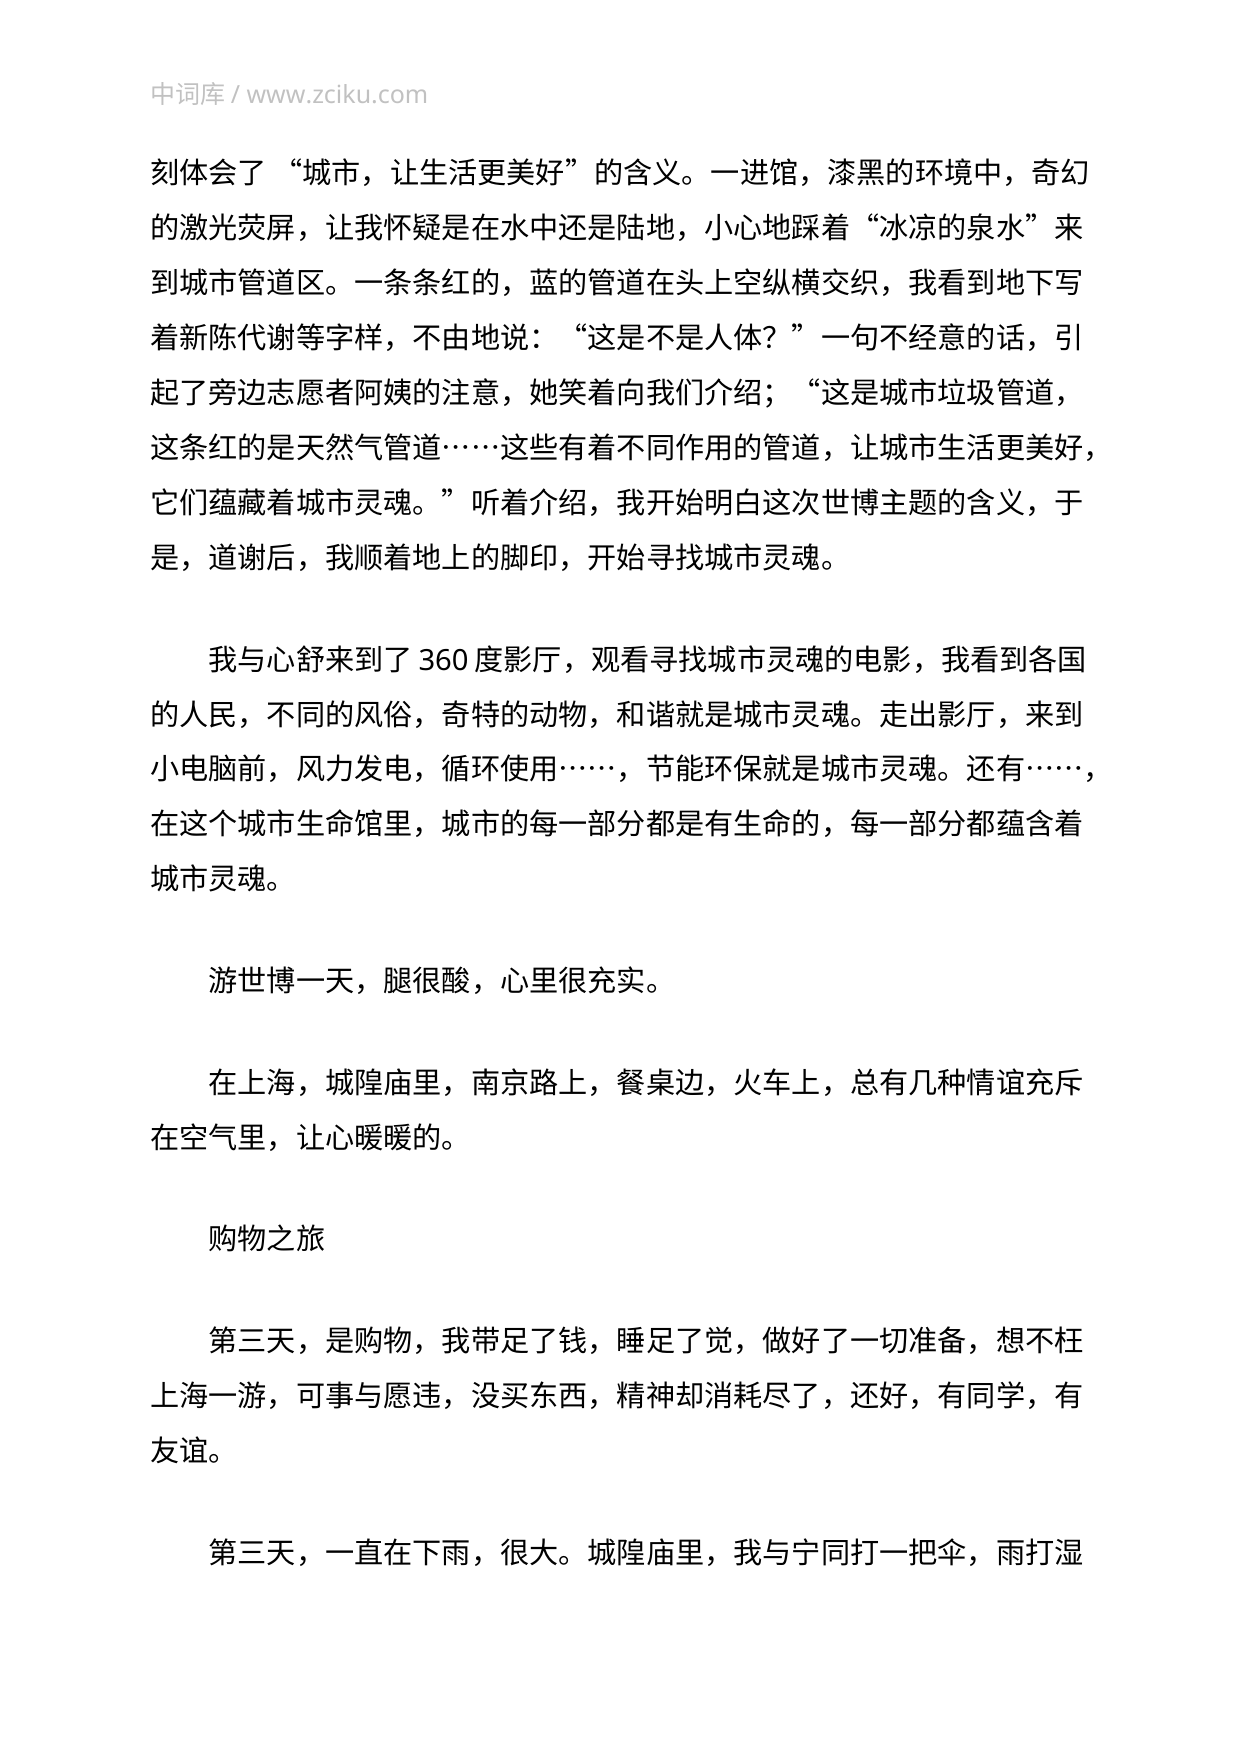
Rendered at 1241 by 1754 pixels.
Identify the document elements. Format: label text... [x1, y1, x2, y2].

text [150, 1529, 1090, 1572]
text 在上海，城隍庙里，南京路上，餐桌边，火车上，总有几种情谊充斥在空气里，让心暖暖的。 [150, 1059, 1090, 1156]
text 游世博一天，腿很酸，心里很充实。 [150, 957, 1090, 1000]
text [150, 150, 1090, 577]
text 我与心舒来到了360度影厅，观看寻找城市灵魂的电影，我看到各国的人民，不同的风俗，奇特的动物，和谐就是城市灵魂。走出影厅，来到小电脑前，风力发电，循环使用……，节能环保就是城市灵魂。还有……，在这个城市生命馆里，城市的每一部分都是有生命的，每一部分都蕴含着城市灵魂。 [150, 636, 1090, 898]
text 购物之旅 [150, 1216, 1090, 1258]
text 第三天，是购物，我带足了钱，睡足了觉，做好了一切准备，想不枉上海一游，可事与愿违，没买东西，精神却消耗尽了，还好，有同学，有友谊。 [150, 1318, 1090, 1470]
